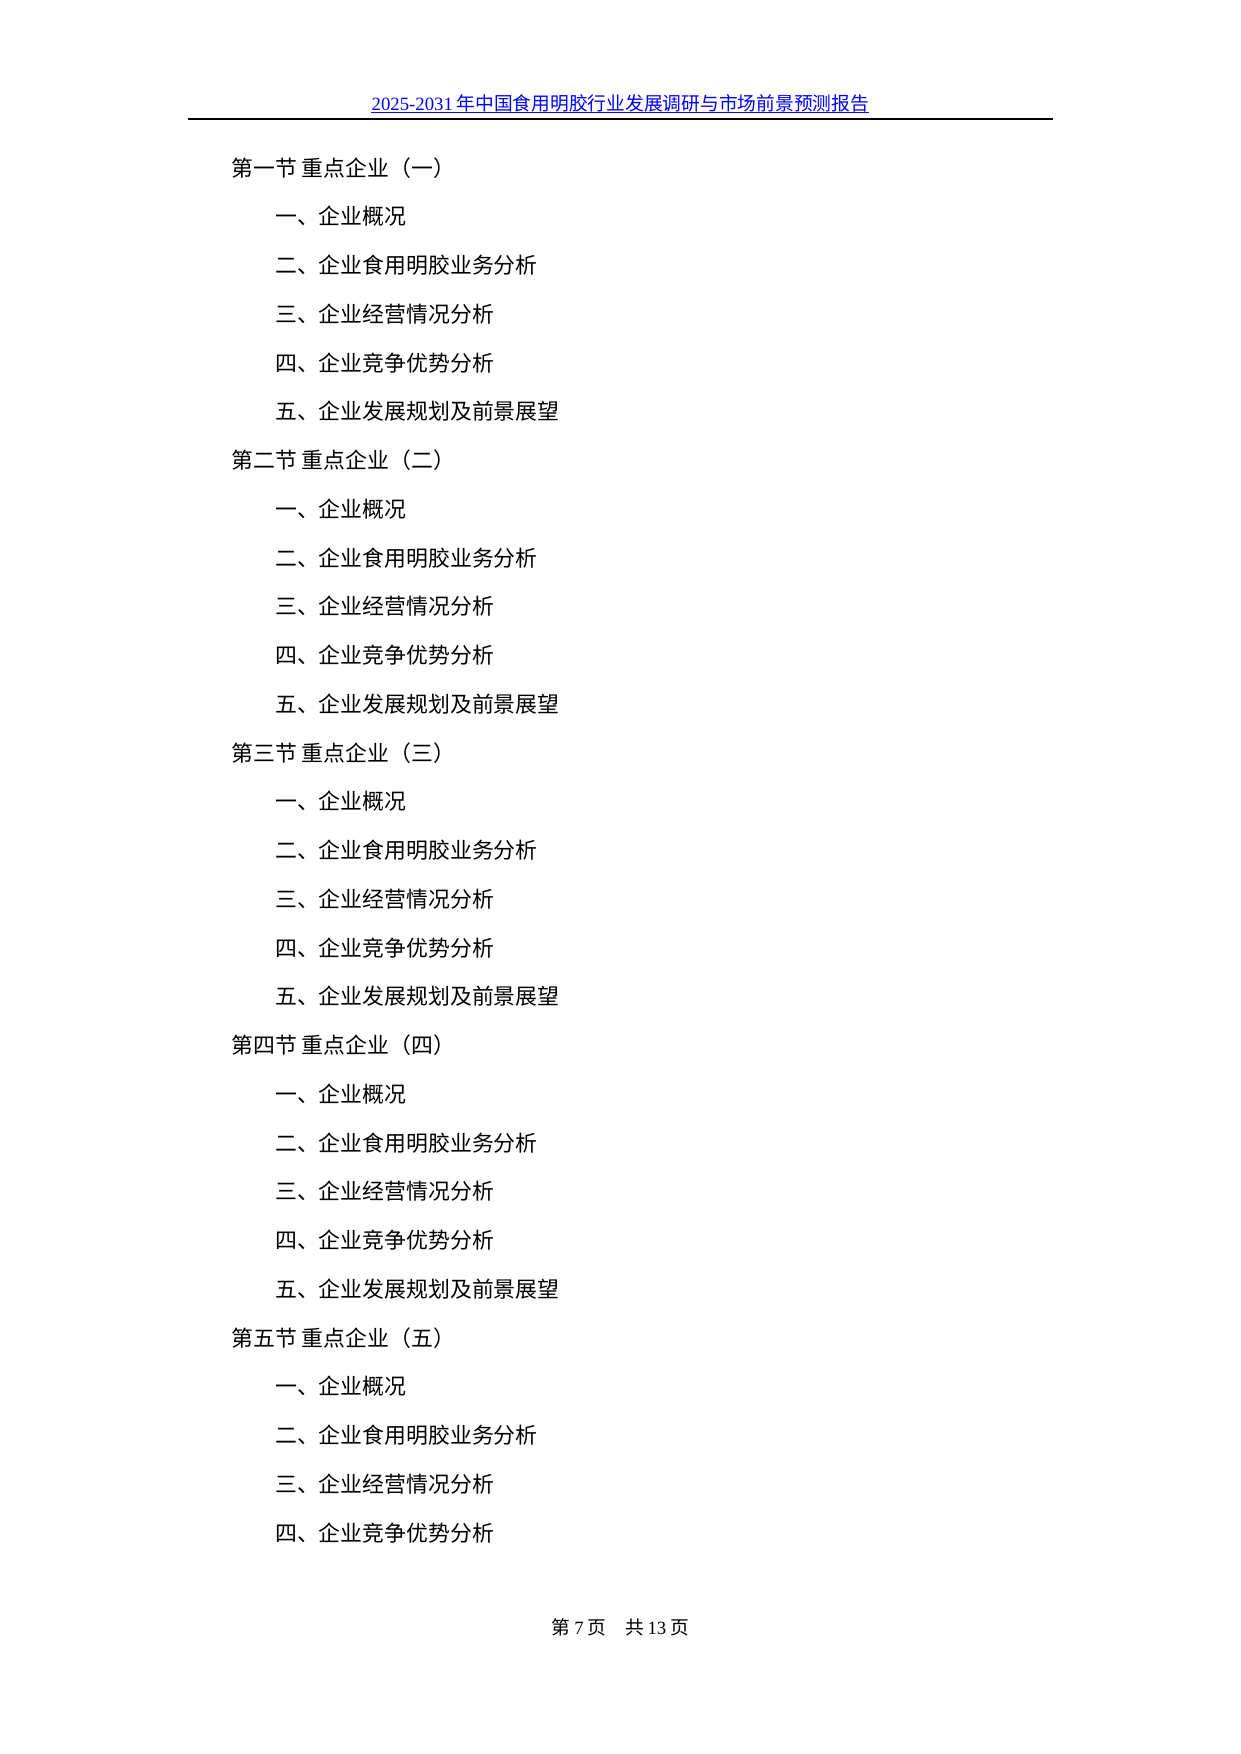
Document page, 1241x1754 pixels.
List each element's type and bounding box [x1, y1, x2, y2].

text [187, 150, 1053, 1548]
